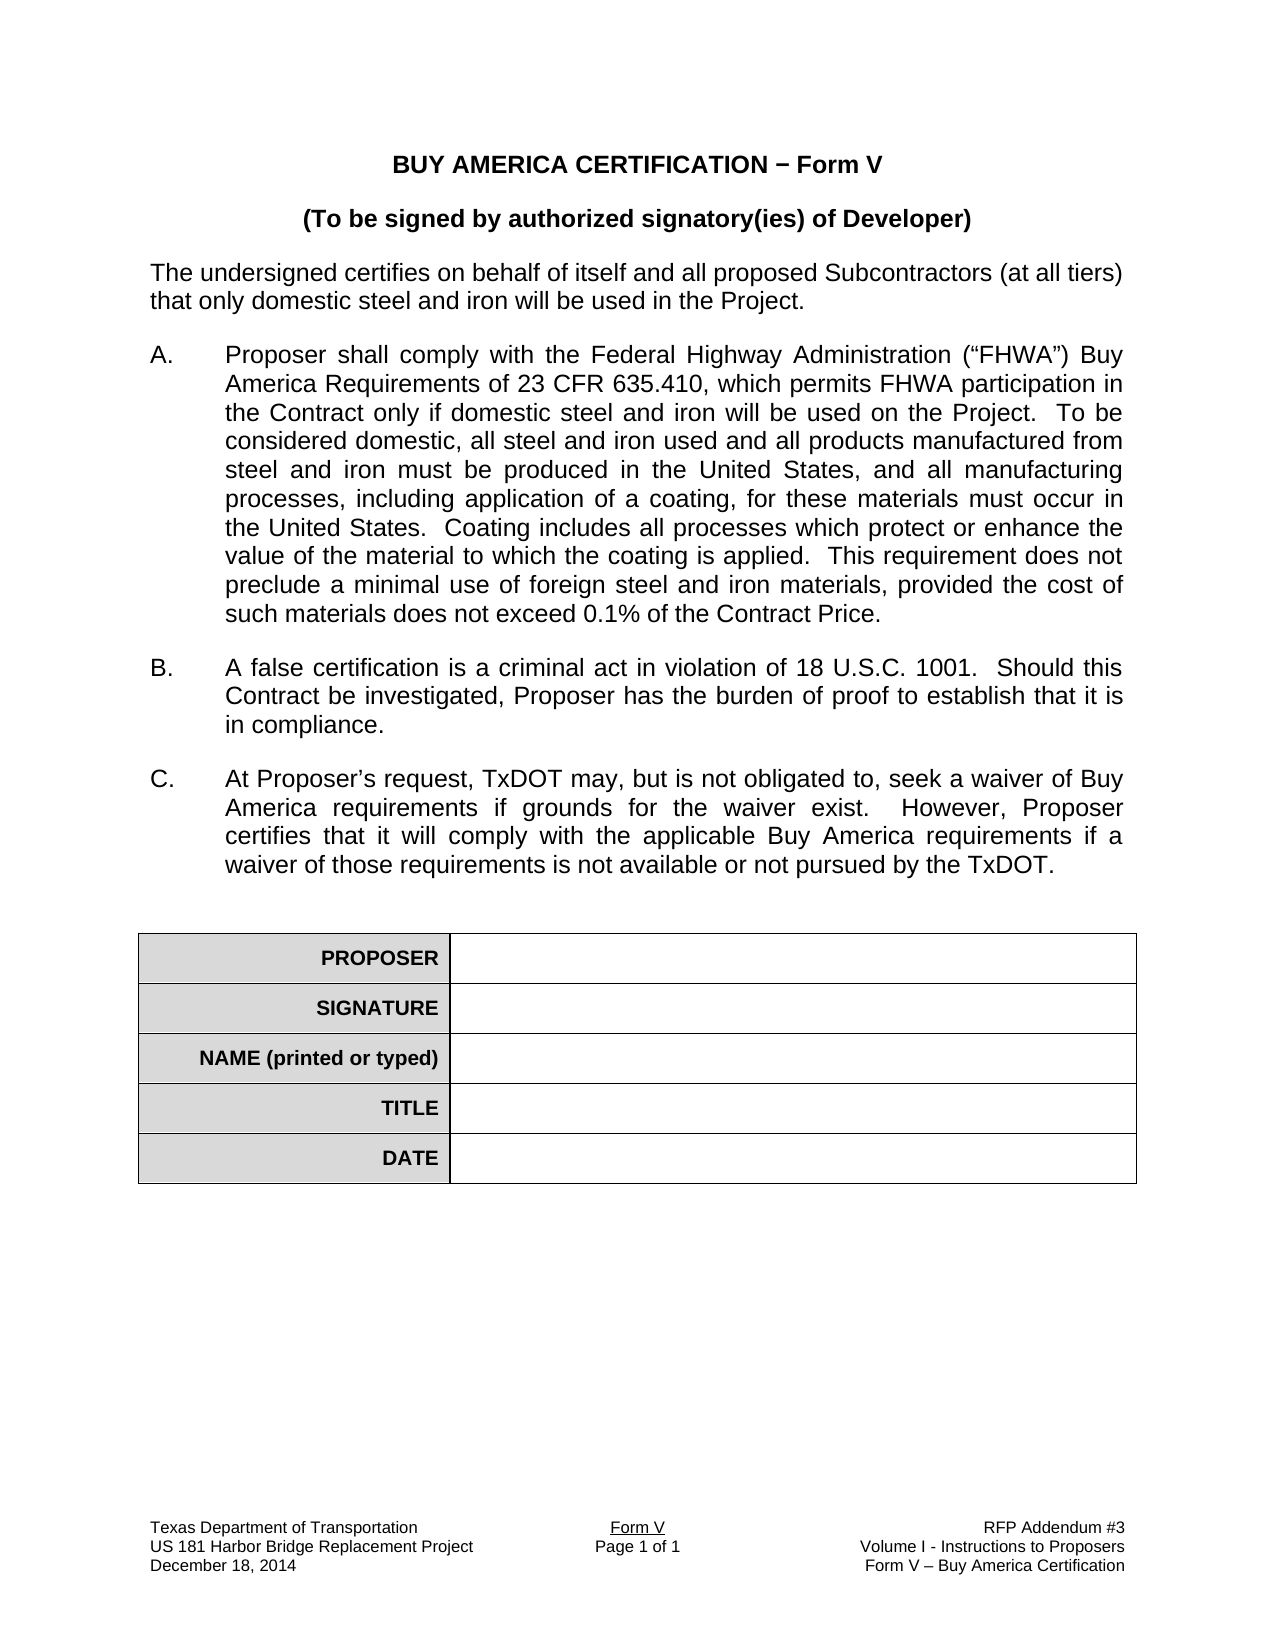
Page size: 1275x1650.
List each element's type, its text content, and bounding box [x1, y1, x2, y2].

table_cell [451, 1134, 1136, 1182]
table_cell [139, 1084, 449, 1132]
text BUY AMERICA CERTIFICATION − Form V [150, 150, 1125, 179]
text The undersigned certifies on behalf of itself and all proposed Subcontractors (at all tiers) that only domestic steel and iron will be used in the Project. [150, 257, 1125, 315]
text B. A false certification is a criminal act in violation of 18 U.S.C. 1001. Should this Contract be investigated, Proposer has the burden of proof to establish that it is in compliance. [150, 652, 1125, 739]
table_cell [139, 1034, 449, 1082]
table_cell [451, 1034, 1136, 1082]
text A. Proposer shall comply with the Federal Highway Administration (“FHWA”) Buy America Requirements of 23 CFR 635.410, which permits FHWA participation in the Contract only if domestic steel and iron will be used on the Project. To be considered domestic, all steel and iron used and all products manufactured from steel and iron must be produced in the United States, and all manufacturing processes, including application of a coating, for these materials must occur in the United States. Coating includes all processes which protect or enhance the value of the material to which the coating is applied. This requirement does not preclude a minimal use of foreign steel and iron materials, provided the cost of such materials does not exceed 0.1% of the Contract Price. [150, 340, 1125, 627]
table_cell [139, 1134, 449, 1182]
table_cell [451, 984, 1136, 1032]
text (To be signed by authorized signatory(ies) of Developer) [150, 204, 1125, 232]
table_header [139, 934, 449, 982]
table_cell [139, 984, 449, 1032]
text C. At Proposer’s request, TxDOT may, but is not obligated to, seek a waiver of Buy America requirements if grounds for the waiver exist. However, Proposer certifies that it will comply with the applicable Buy America requirements if a waiver of those requirements is not available or not pursued by the TxDOT. [150, 764, 1125, 879]
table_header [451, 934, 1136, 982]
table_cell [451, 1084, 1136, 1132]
